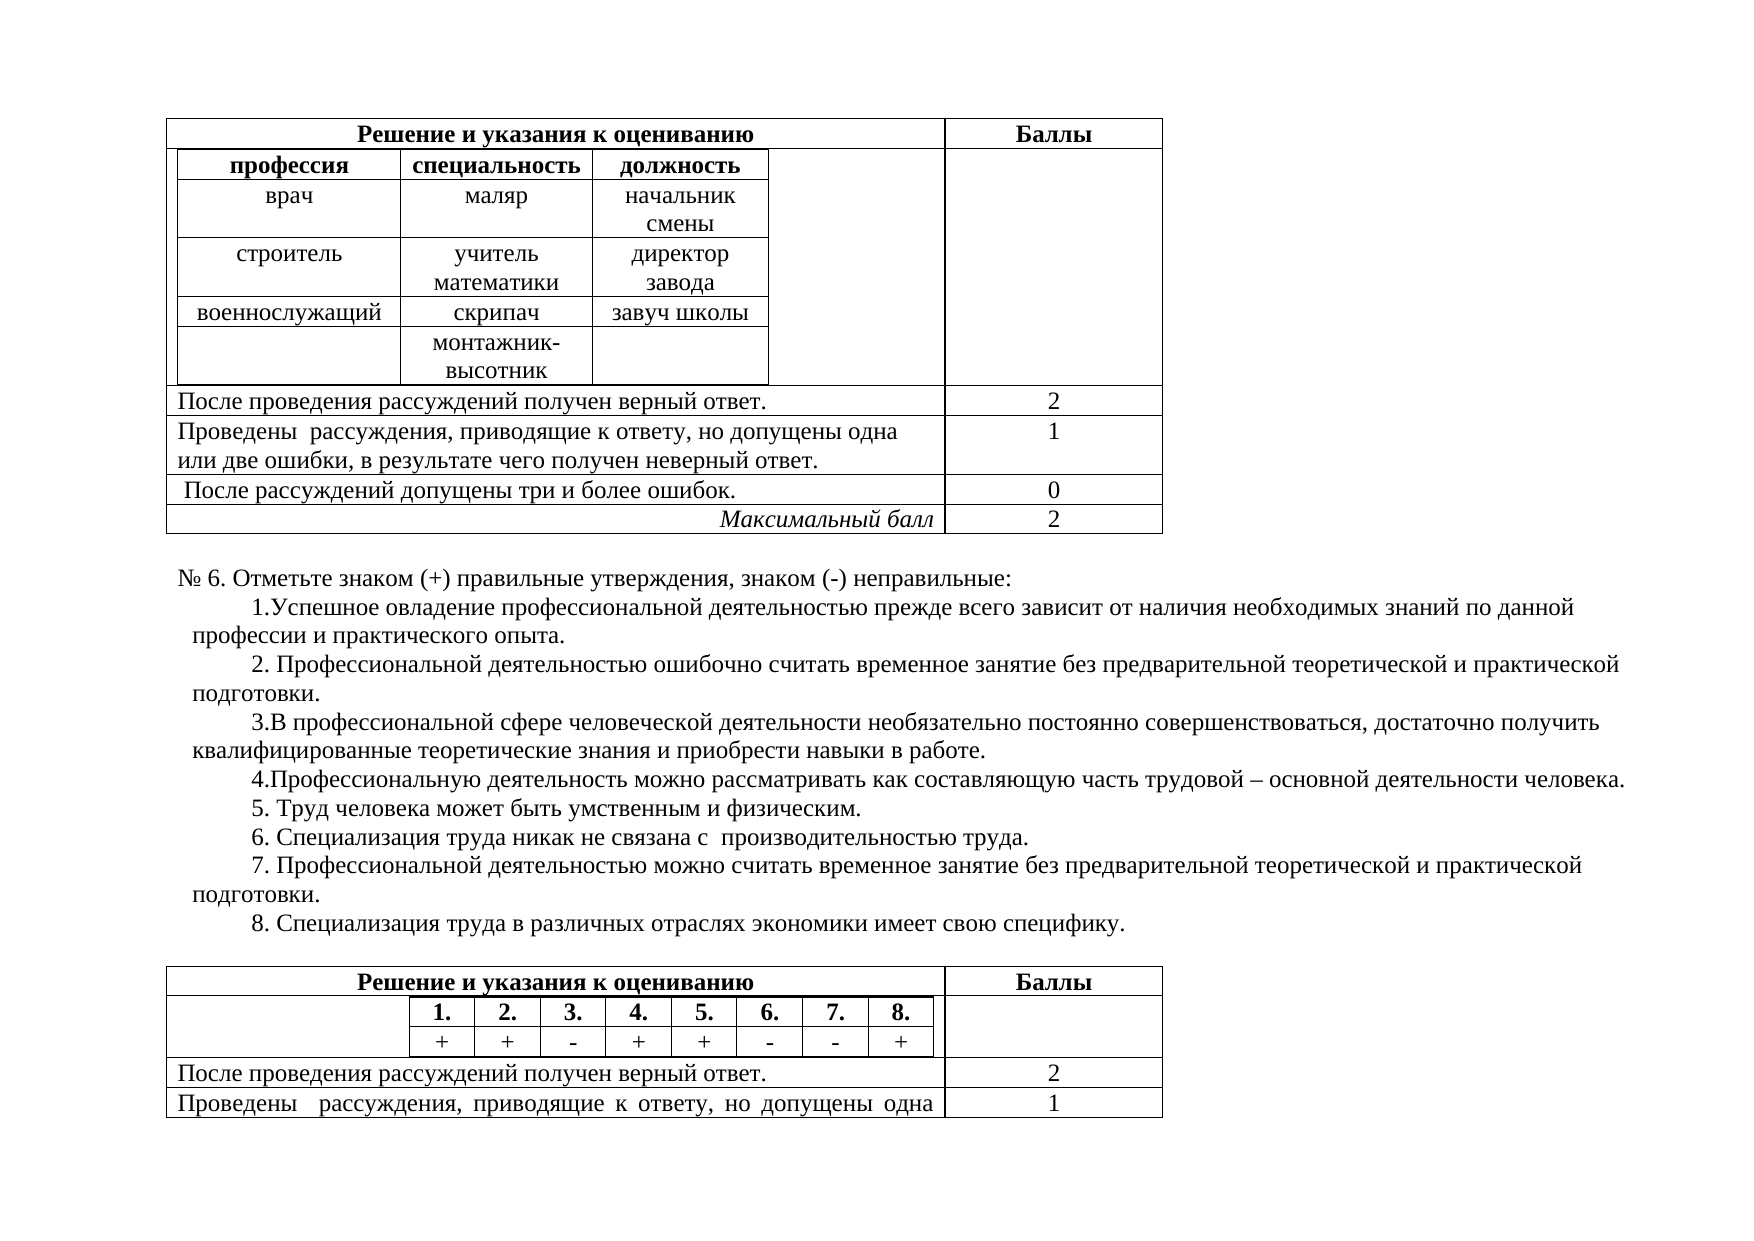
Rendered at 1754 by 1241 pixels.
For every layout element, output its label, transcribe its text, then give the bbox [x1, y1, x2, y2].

table_cell 1 [946, 1088, 1162, 1117]
table_header Решение и указания к оцениванию [167, 967, 944, 995]
table_cell [178, 327, 400, 384]
table_cell [672, 998, 736, 1026]
table_header Баллы [946, 967, 1162, 995]
table_cell [672, 1027, 736, 1056]
table_cell [401, 180, 592, 237]
table_cell Проведены рассуждения, приводящие к ответу, но допущены одна или две ошибки, в результате чего получен неверный ответ. [167, 416, 944, 474]
table_cell После проведения рассуждений получен верный ответ. [167, 386, 944, 415]
text 4.Профессиональную деятельность можно рассматривать как составляющую часть трудовой – основной деятельности человека. [192, 764, 1665, 793]
text 5. Труд человека может быть умственным и физическим. [192, 793, 1665, 822]
table_cell [475, 998, 540, 1026]
table_cell [401, 238, 592, 296]
table_cell После проведения рассуждений получен верный ответ. [167, 1058, 944, 1087]
table_cell [593, 180, 768, 237]
table_cell [593, 238, 768, 296]
table_cell [401, 297, 592, 326]
table_cell 2 [946, 1058, 1162, 1087]
table_header Решение и указания к оцениванию [167, 119, 944, 148]
table_cell [946, 149, 1162, 385]
table_cell [410, 998, 474, 1026]
table_cell [934, 996, 944, 1057]
table_cell [541, 998, 605, 1026]
table_cell [410, 1027, 474, 1056]
table_cell [178, 238, 400, 296]
text 1.Успешное овладение профессиональной деятельностью прежде всего зависит от наличия необходимых знаний по данной профессии и практического опыта. [192, 592, 1665, 649]
table_header Баллы [946, 119, 1162, 148]
table_cell [593, 327, 768, 384]
table_cell [946, 996, 1162, 1057]
table_cell [541, 1027, 605, 1056]
table_cell [737, 1027, 802, 1056]
table_cell [178, 297, 400, 326]
table_cell 1 [946, 416, 1162, 474]
table_cell [401, 327, 592, 384]
table_cell 0 [946, 475, 1162, 503]
table_cell [593, 297, 768, 326]
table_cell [167, 1088, 944, 1117]
table_cell [178, 180, 400, 237]
table_cell [593, 150, 768, 179]
table_cell [606, 998, 671, 1026]
table_cell 2 [946, 505, 1162, 533]
table_cell 2 [946, 386, 1162, 415]
table_cell [401, 150, 592, 179]
table_cell После рассуждений допущены три и более ошибок. [167, 475, 944, 503]
table_cell [803, 1027, 868, 1056]
table_cell [737, 998, 802, 1026]
text 2. Профессиональной деятельностью ошибочно считать временное занятие без предварительной теоретической и практической подготовки. [192, 649, 1665, 707]
table_cell [869, 998, 933, 1026]
table_cell [167, 996, 409, 1057]
table_cell [869, 1027, 933, 1056]
text 8. Специализация труда в различных отраслях экономики имеет свою специфику. [192, 908, 1665, 937]
table_cell [803, 998, 868, 1026]
table_cell Максимальный балл [167, 505, 944, 533]
text 6. Специализация труда никак не связана с производительностью труда. [192, 822, 1665, 851]
text № 6. Отметьте знаком (+) правильные утверждения, знаком (-) неправильные: [177, 563, 1665, 592]
table_cell [178, 150, 400, 179]
table_cell [475, 1027, 540, 1056]
table_cell [769, 149, 944, 385]
text 3.В профессиональной сфере человеческой деятельности необязательно постоянно совершенствоваться, достаточно получить квалифицированные теоретические знания и приобрести навыки в работе. [192, 707, 1665, 764]
table_cell [606, 1027, 671, 1056]
text 7. Профессиональной деятельностью можно считать временное занятие без предварительной теоретической и практической подготовки. [192, 851, 1665, 908]
table_cell [167, 149, 177, 385]
